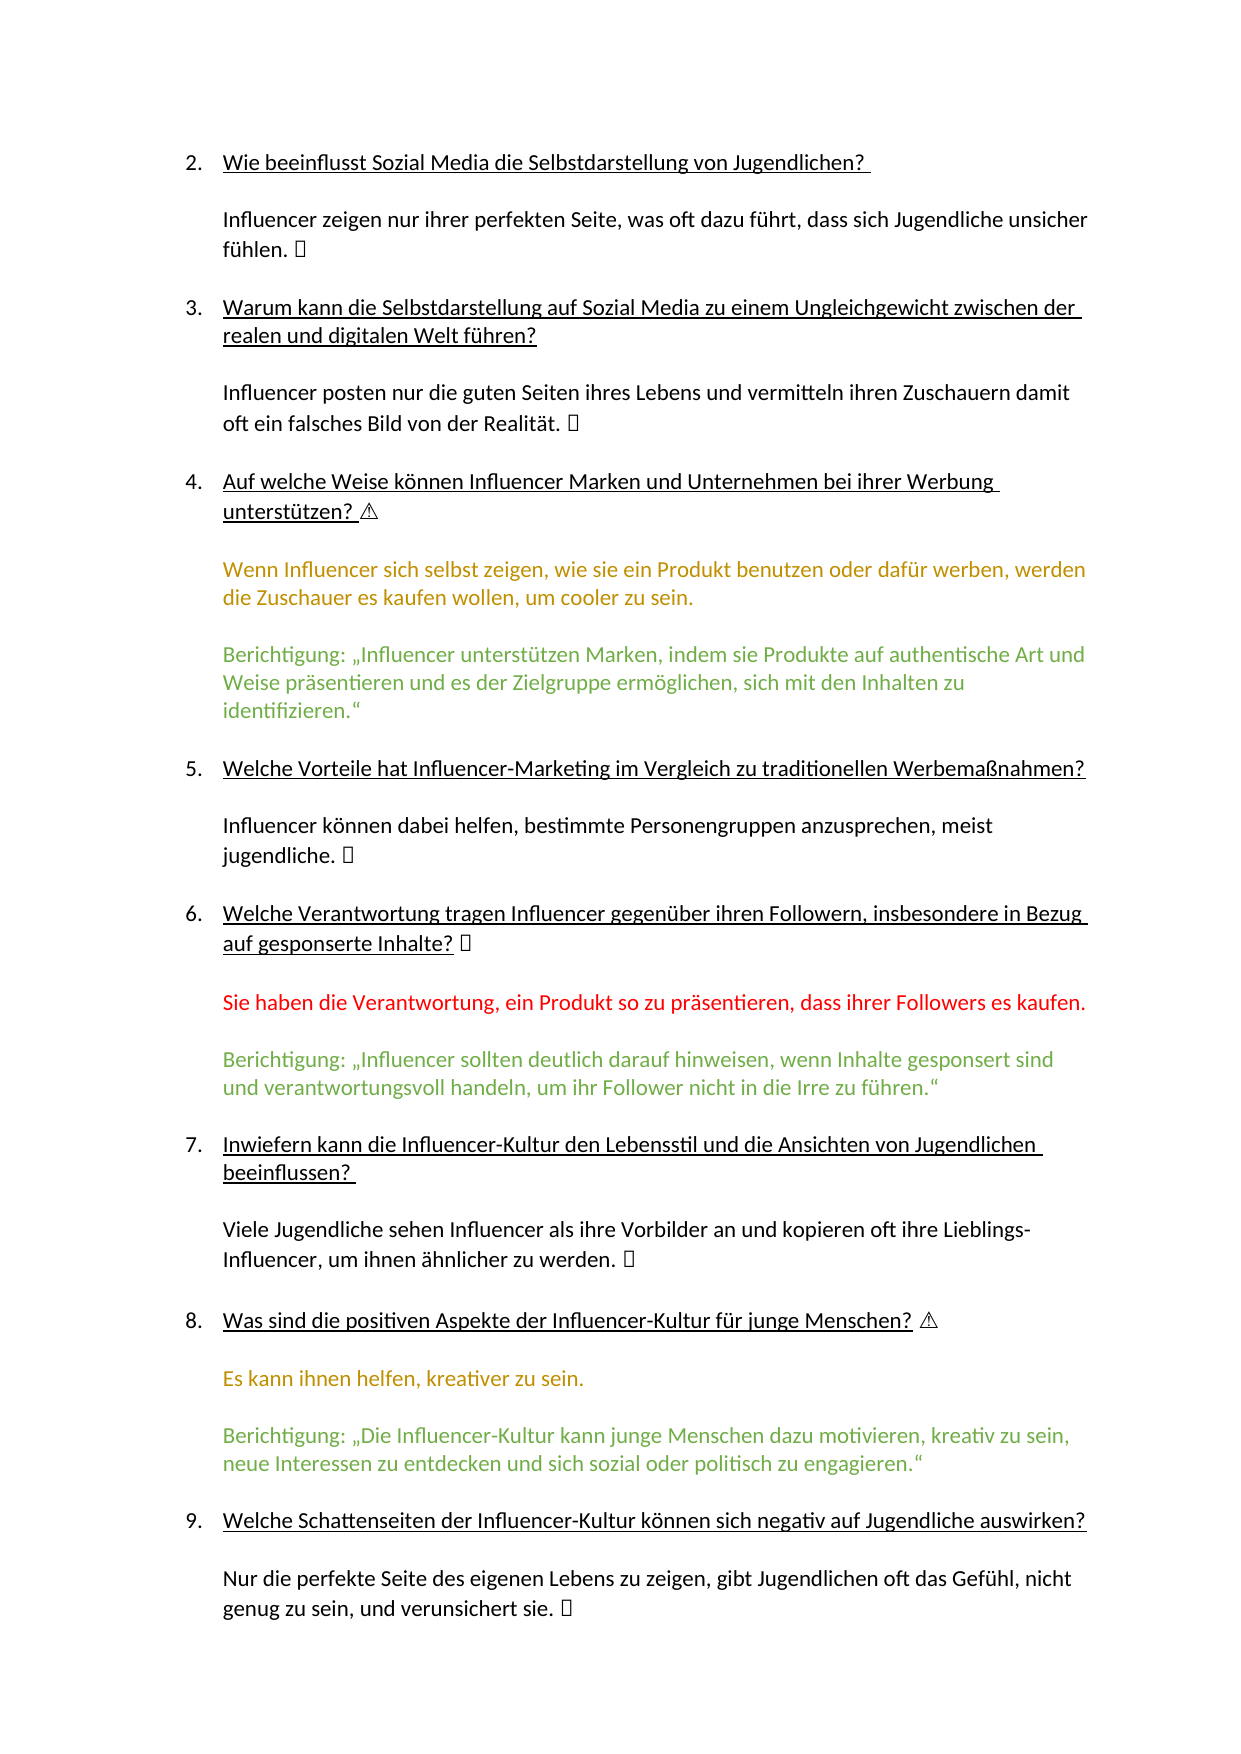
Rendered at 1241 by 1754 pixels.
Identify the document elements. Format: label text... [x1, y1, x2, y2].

list Welche Verantwortung tragen Influencer gegenüber ihren Followern, insbesondere in Bezug auf gesponserte Inhalte? ❌ [185, 899, 1093, 959]
text Influencer zeigen nur ihrer perfekten Seite, was oft dazu führt, dass sich Jugendliche unsicher fühlen. ✅ [223, 205, 1093, 264]
list Inwiefern kann die Influencer-Kultur den Lebensstil und die Ansichten von Jugendlichen beeinflussen? [185, 1130, 1093, 1186]
list Welche Vorteile hat Influencer-Marketing im Vergleich zu traditionellen Werbemaßnahmen? [185, 754, 1093, 782]
text Berichtigung: „Influencer sollten deutlich darauf hinweisen, wenn Inhalte gesponsert sind und verantwortungsvoll handeln, um ihr Follower nicht in die Irre zu führen.“ [223, 1045, 1093, 1101]
list Welche Schattenseiten der Influencer-Kultur können sich negativ auf Jugendliche auswirken? [185, 1507, 1093, 1535]
text Es kann ihnen helfen, kreativer zu sein. [223, 1364, 1093, 1392]
list Auf welche Weise können Influencer Marken und Unternehmen bei ihrer Werbung unterstützen? ⚠️ [185, 467, 1093, 526]
list Was sind die positiven Aspekte der Influencer-Kultur für junge Menschen? ⚠️ [185, 1304, 1093, 1335]
list Warum kann die Selbstdarstellung auf Sozial Media zu einem Ungleichgewicht zwischen der realen und digitalen Welt führen? [185, 293, 1093, 349]
text Berichtigung: „Die Influencer-Kultur kann junge Menschen dazu motivieren, kreativ zu sein, neue Interessen zu entdecken und sich sozial oder politisch zu engagieren.“ [223, 1421, 1093, 1477]
text Nur die perfekte Seite des eigenen Lebens zu zeigen, gibt Jugendlichen oft das Gefühl, nicht genug zu sein, und verunsichert sie. ✅ [223, 1564, 1093, 1623]
text Sie haben die Verantwortung, ein Produkt so zu präsentieren, dass ihrer Followers es kaufen. [223, 988, 1093, 1016]
text Viele Jugendliche sehen Influencer als ihre Vorbilder an und kopieren oft ihre Lieblings-Influencer, um ihnen ähnlicher zu werden. ✅ [223, 1215, 1093, 1275]
text Influencer können dabei helfen, bestimmte Personengruppen anzusprechen, meist jugendliche. ✅ [223, 811, 1093, 870]
text Wenn Influencer sich selbst zeigen, wie sie ein Produkt benutzen oder dafür werben, werden die Zuschauer es kaufen wollen, um cooler zu sein. [223, 555, 1093, 611]
text Influencer posten nur die guten Seiten ihres Lebens und vermitteln ihren Zuschauern damit oft ein falsches Bild von der Realität. ✅ [223, 378, 1093, 438]
text Berichtigung: „Influencer unterstützen Marken, indem sie Produkte auf authentische Art und Weise präsentieren und es der Zielgruppe ermöglichen, sich mit den Inhalten zu identifizieren.“ [223, 641, 1093, 724]
list Wie beeinflusst Sozial Media die Selbstdarstellung von Jugendlichen? [185, 148, 1093, 176]
